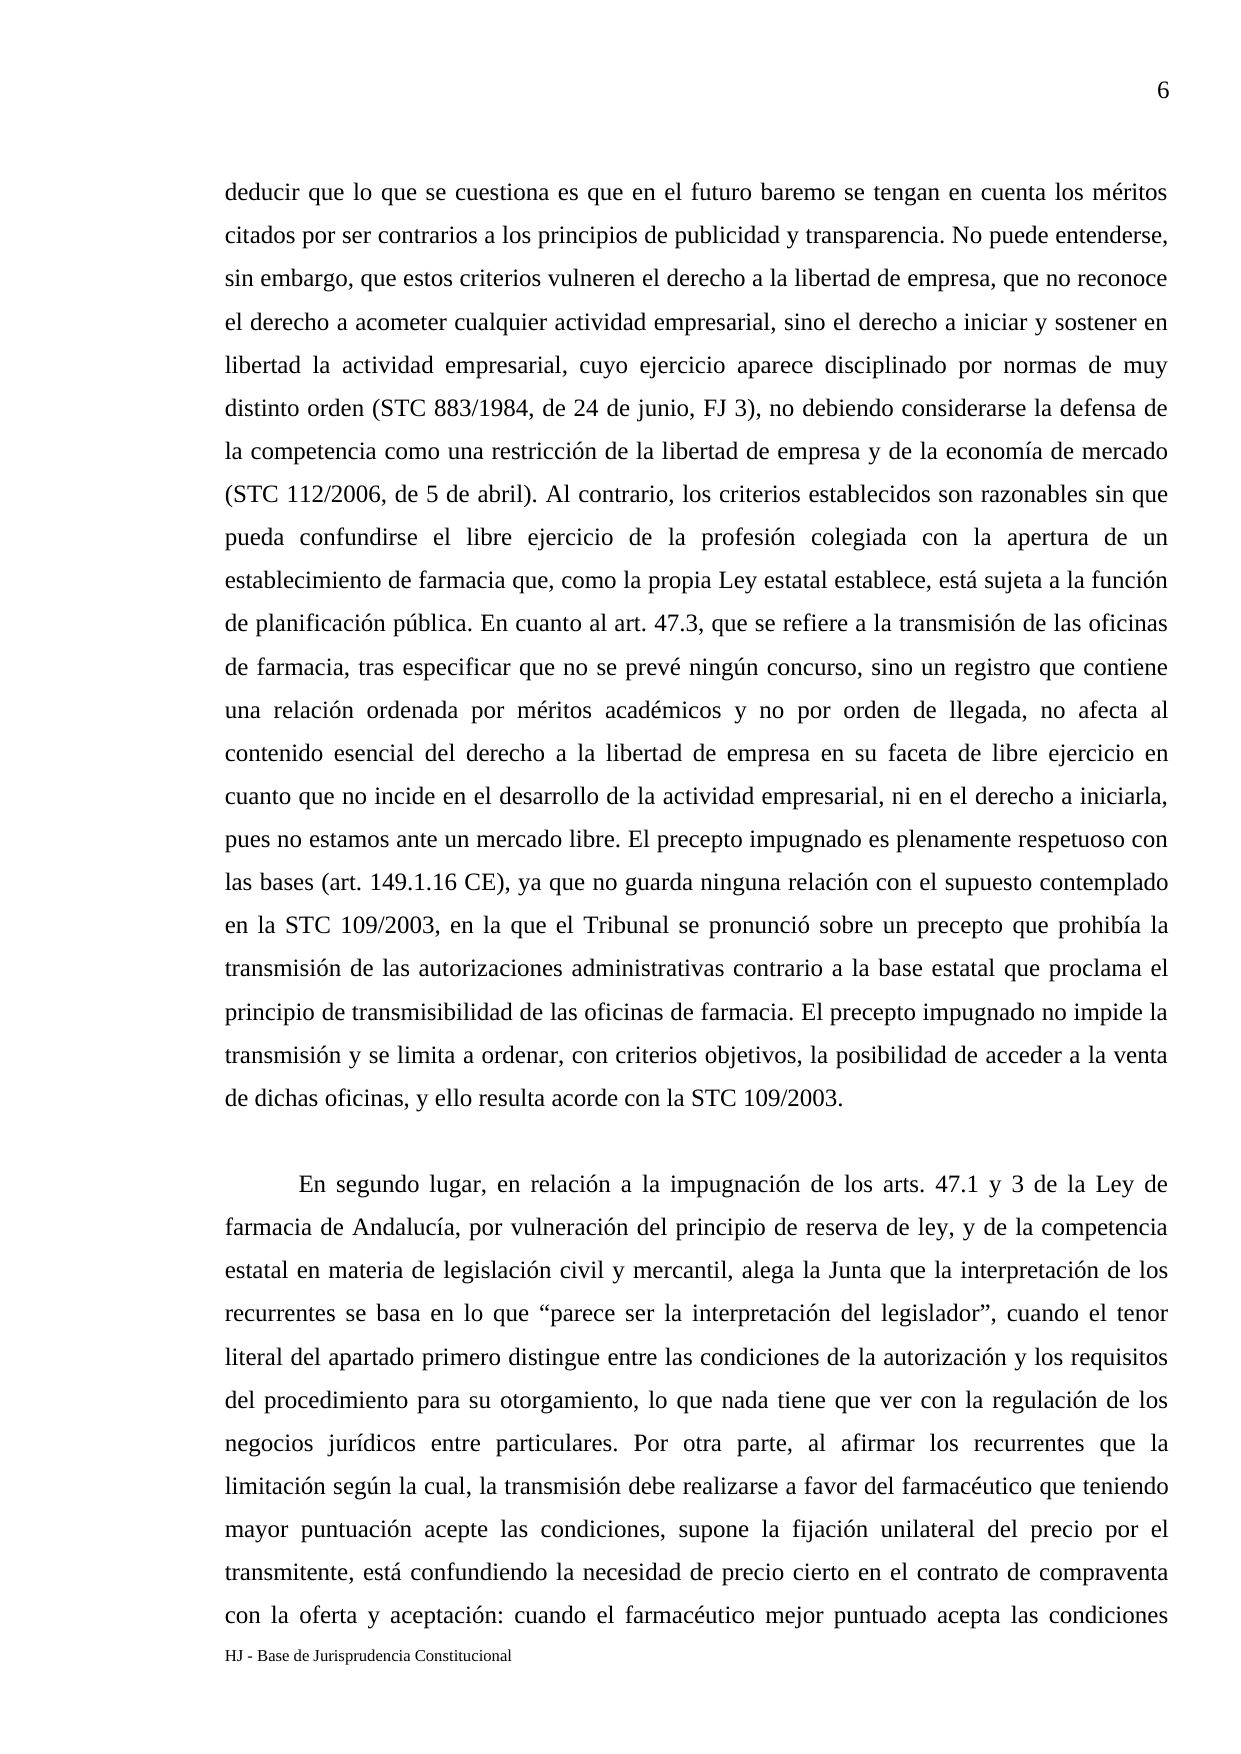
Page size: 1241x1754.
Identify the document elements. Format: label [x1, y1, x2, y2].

text [224, 177, 1169, 1112]
text [224, 1169, 1169, 1629]
